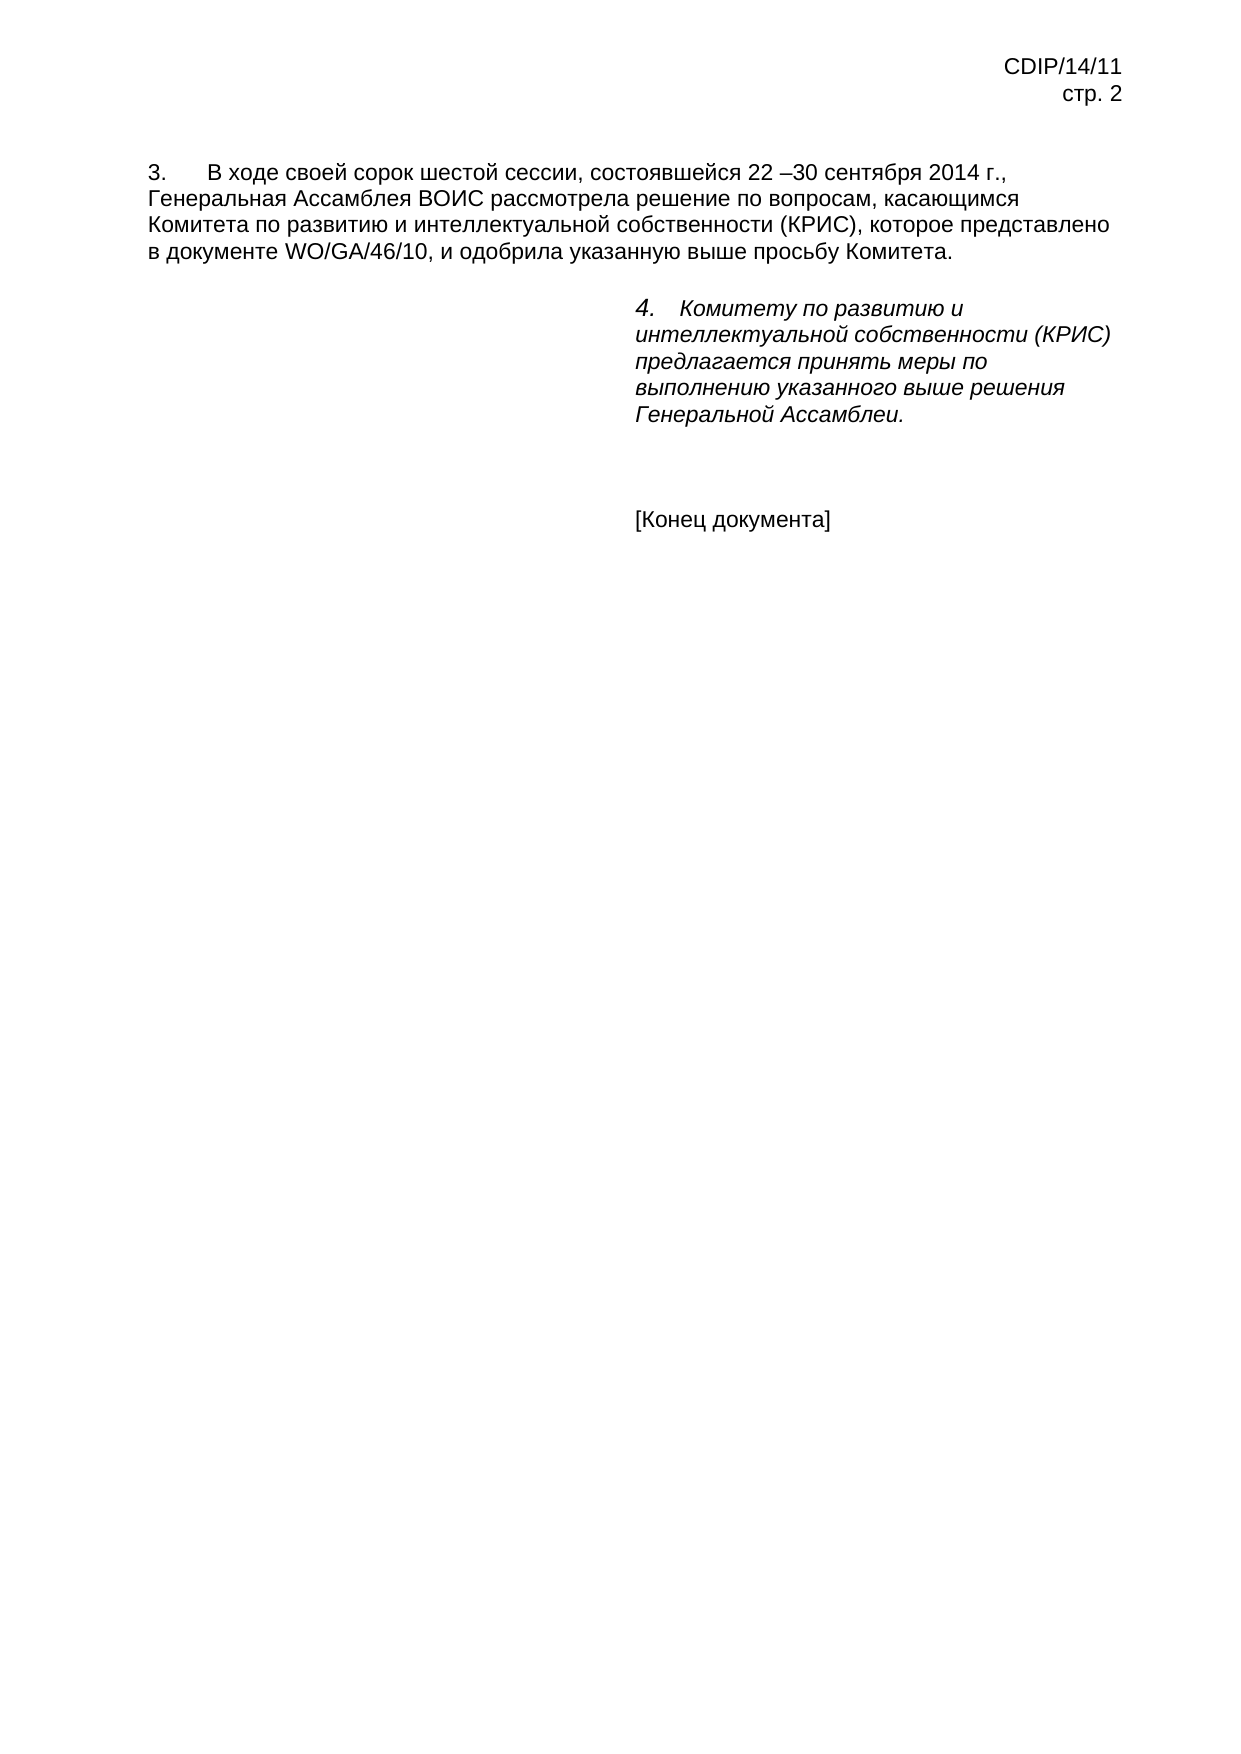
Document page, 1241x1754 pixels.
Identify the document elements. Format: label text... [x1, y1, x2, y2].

text 4. Комитету по развитию и интеллектуальной собственности (КРИС) предлагается принять меры по выполнению указанного выше решения Генеральной Ассамблеи. [635, 293, 1122, 427]
list В ходе своей сорок шестой сессии, состоявшейся 22 –30 сентября 2014 г., Генеральная Ассамблея ВОИС рассмотрела решение по вопросам, касающимся Комитета по развитию и интеллектуальной собственности (КРИС), которое представлено в документе WO/GA/46/10, и одобрила указанную выше просьбу Комитета. [148, 158, 1122, 264]
text [Конец документа] [635, 506, 1122, 532]
